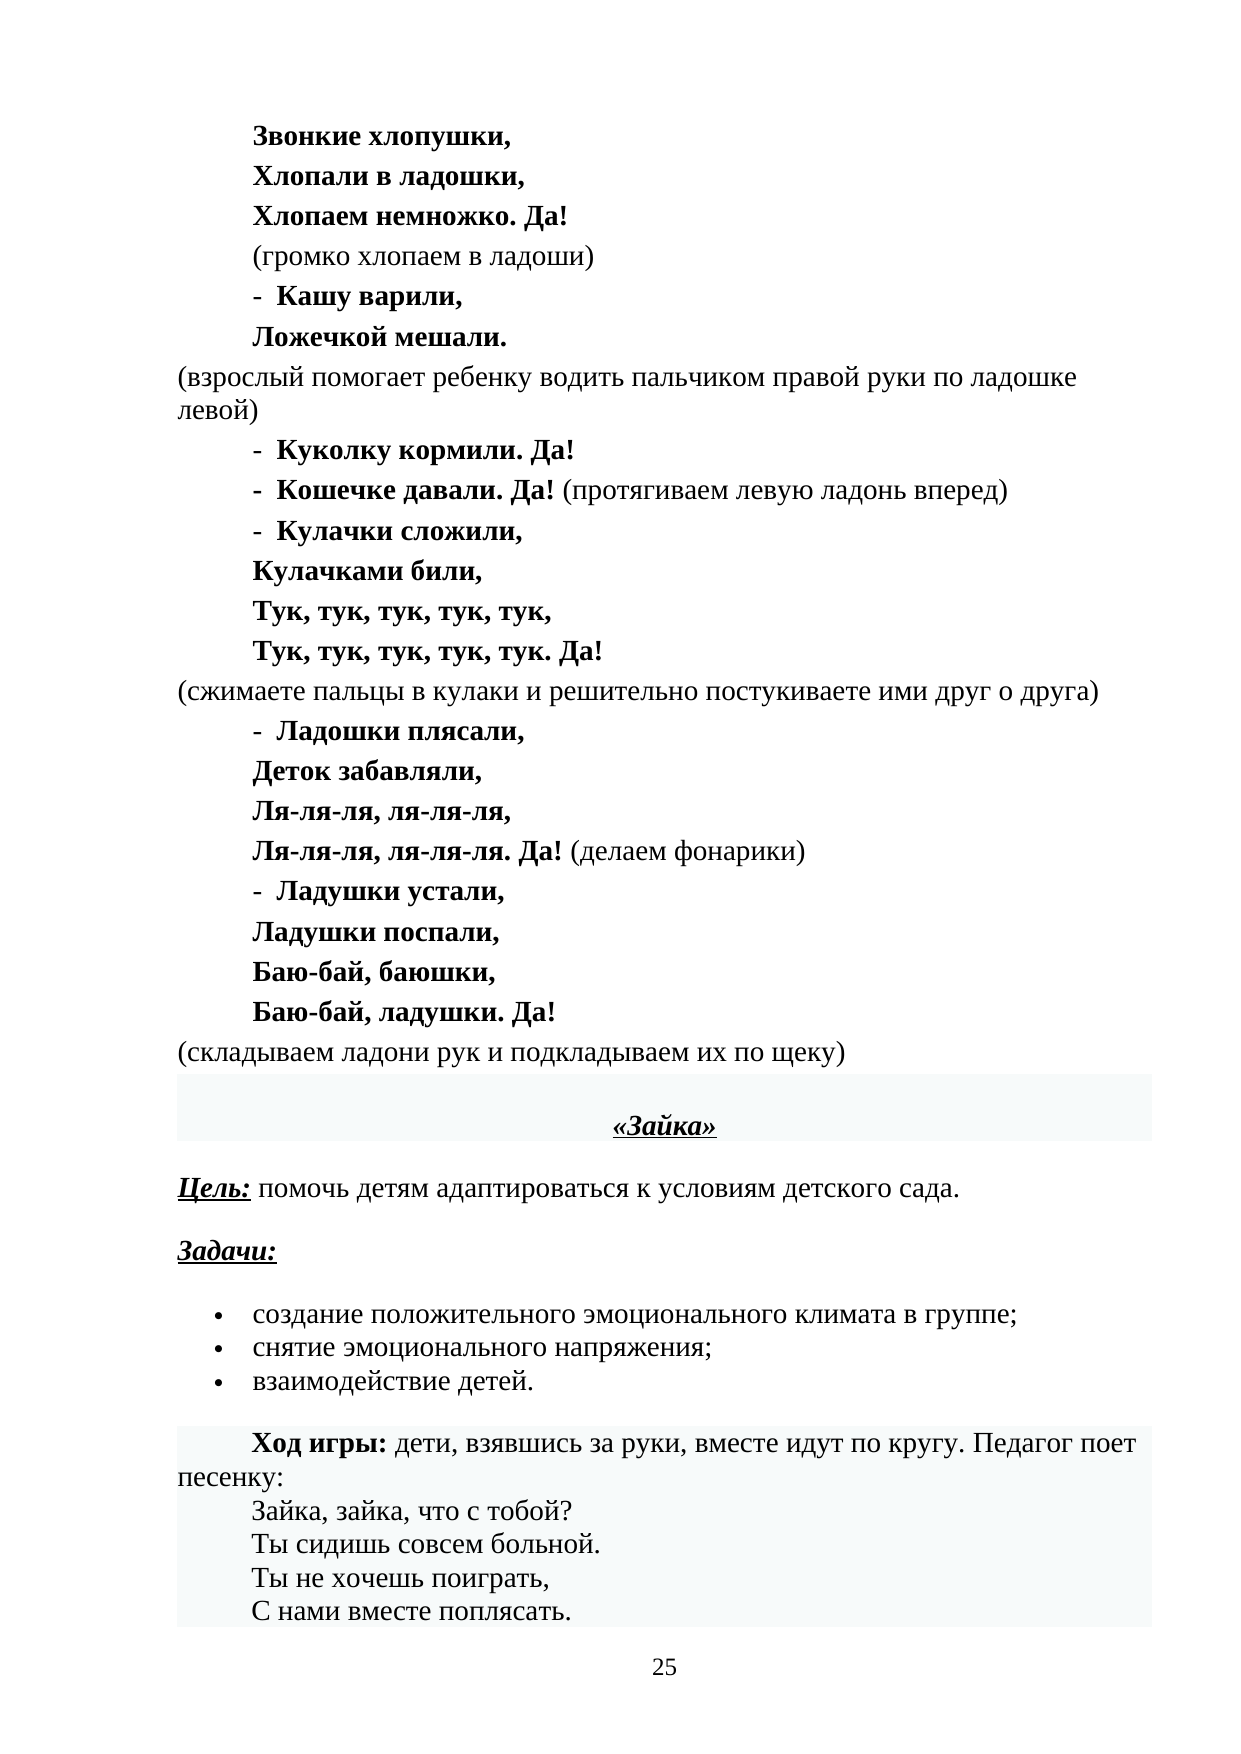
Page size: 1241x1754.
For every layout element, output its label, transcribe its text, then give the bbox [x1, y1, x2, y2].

text Цель: помочь детям адаптироваться к условиям детского сада. [177, 1170, 1152, 1204]
text Хлопали в ладошки, [252, 158, 1152, 192]
text Ход игры: дети, взявшись за руки, вместе идут по кругу. Педагог поет песенку: [177, 1426, 1152, 1493]
text Задачи: [177, 1233, 1152, 1267]
text Кулачками били, [252, 553, 1152, 586]
text Ты не хочешь поиграть, [177, 1560, 1152, 1593]
text Ладушки поспали, [252, 914, 1152, 947]
text - Кулачки сложили, [252, 513, 1152, 546]
text Зайка, зайка, что с тобой? [177, 1493, 1152, 1526]
text - Ладошки плясали, [252, 713, 1152, 747]
text Ля-ля-ля, ля-ля-ля, [252, 793, 1152, 827]
text Ля-ля-ля, ля-ля-ля. Да! (делаем фонарики) [252, 833, 1152, 867]
text Деток забавляли, [252, 753, 1152, 787]
text Ложечкой мешали. [252, 319, 1152, 352]
text Тук, тук, тук, тук, тук. Да! [252, 633, 1152, 666]
text Хлопаем немножко. Да! [252, 198, 1152, 232]
text (взрослый помогает ребенку водить пальчиком правой руки по ладошке левой) [177, 359, 1152, 426]
list взаимодействие детей. [215, 1363, 1152, 1396]
text (сжимаете пальцы в кулаки и решительно постукиваете ими друг о друга) [177, 673, 1152, 707]
text Звонкие хлопушки, [252, 118, 1152, 152]
text (громко хлопаем в ладоши) [252, 238, 1152, 272]
text - Ладушки устали, [252, 873, 1152, 907]
text Тук, тук, тук, тук, тук, [252, 593, 1152, 626]
text Баю-бай, баюшки, [252, 954, 1152, 987]
list создание положительного эмоционального климата в группе; [215, 1296, 1152, 1329]
text - Куколку кормили. Да! [252, 432, 1152, 466]
list снятие эмоционального напряжения; [215, 1329, 1152, 1363]
text (складываем ладони рук и подкладываем их по щеку) [177, 1034, 1152, 1067]
text - Кошечке давали. Да! (протягиваем левую ладонь вперед) [252, 472, 1152, 506]
text «Зайка» [177, 1108, 1152, 1141]
text - Кашу варили, [252, 278, 1152, 312]
text Баю-бай, ладушки. Да! [252, 994, 1152, 1027]
text Ты сидишь совсем больной. [177, 1526, 1152, 1560]
text С нами вместе поплясать. [177, 1593, 1152, 1627]
